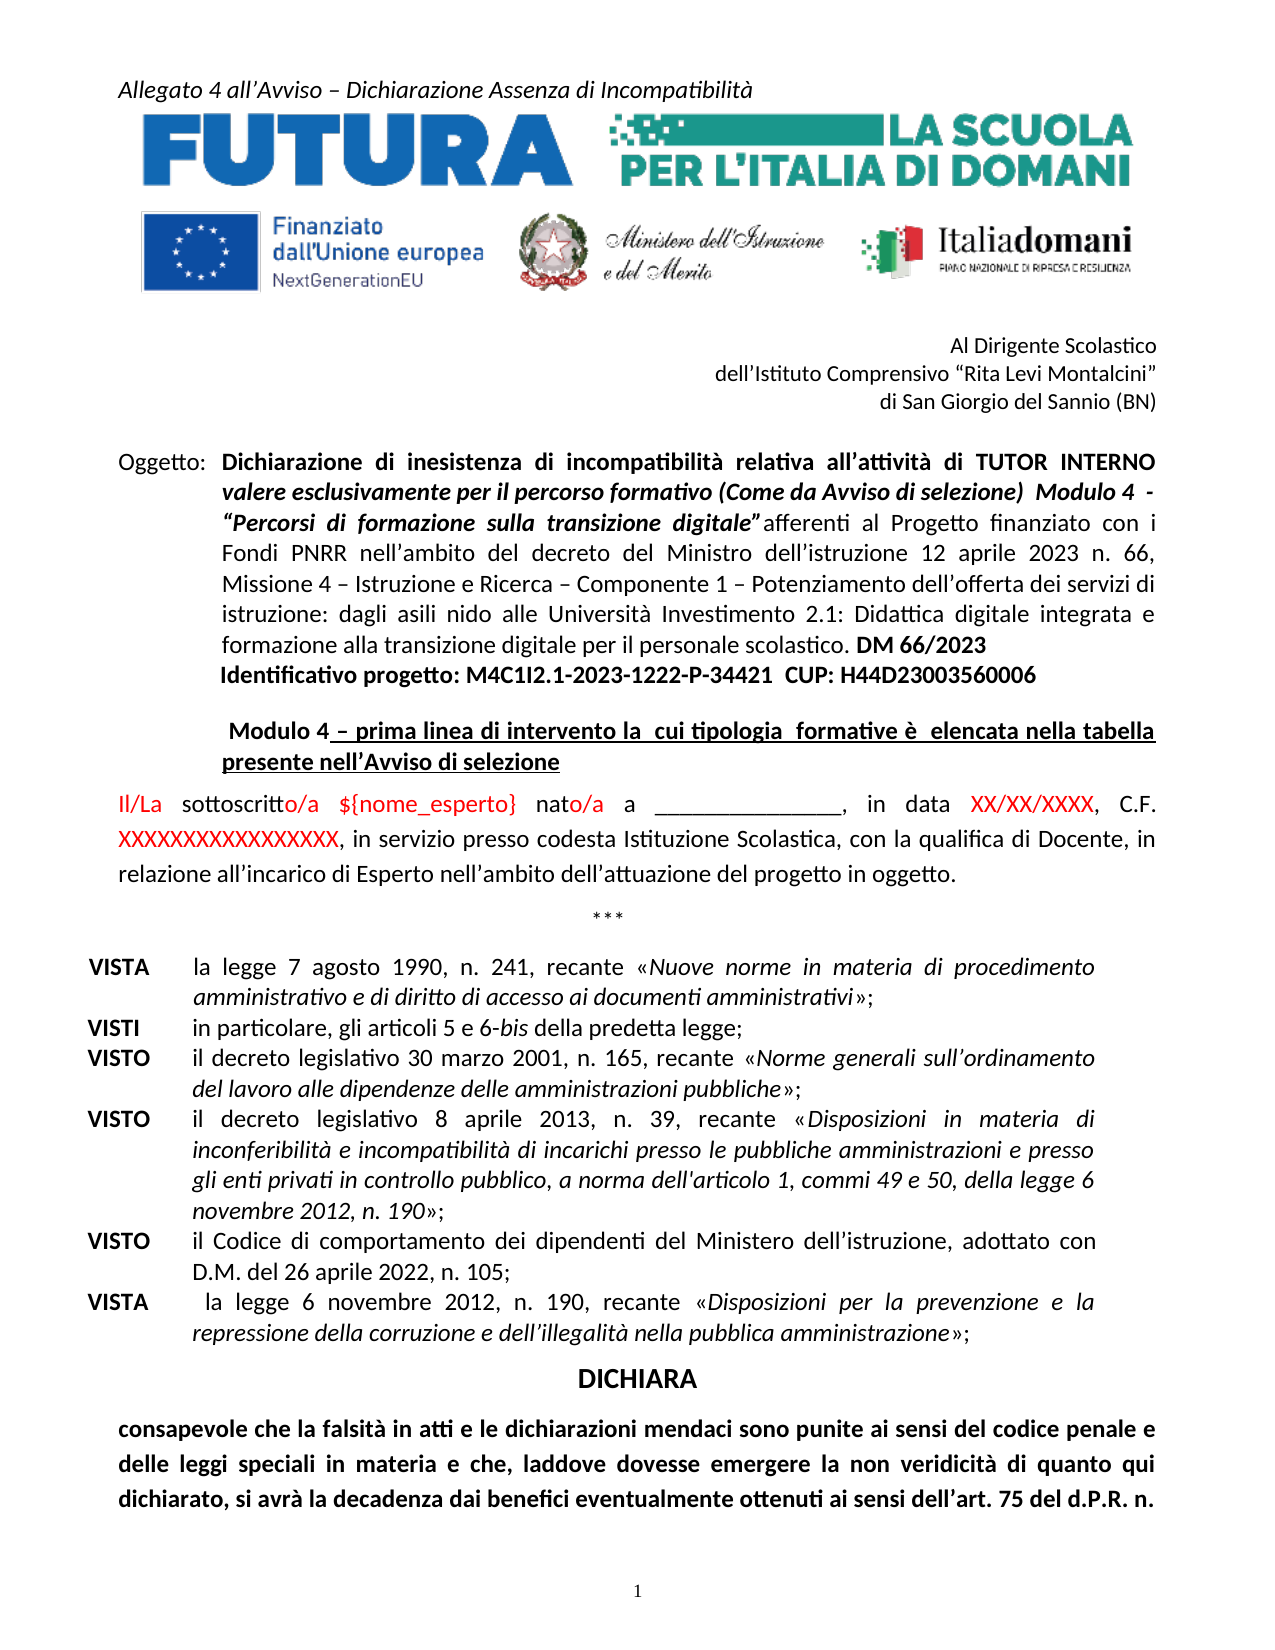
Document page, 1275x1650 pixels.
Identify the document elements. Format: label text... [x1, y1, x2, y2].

text DICHIARA [118, 1360, 1157, 1396]
text VISTO il decreto legislativo 8 aprile 2013, n. 39, recante «Disposizioni in materia di inconferibilità e incompatibilità di incarichi presso le pubbliche amministrazioni e presso gli enti privati in controllo pubblico, a norma dell'articolo 1, commi 49 e 50, della legge 6 novembre 2012, n. 190»; [87, 1103, 1098, 1226]
text VISTI in particolare, gli articoli 5 e 6-bis della predetta legge; [87, 1012, 1098, 1042]
text dell’Istituto Comprensivo “Rita Levi Montalcini” [118, 359, 1157, 387]
text Identificativo progetto: M4C1I2.1-2023-1222-P-34421 CUP: H44D23003560006 [118, 659, 1157, 690]
text *** [118, 906, 1098, 934]
text Il/La sottoscritto/a ${nome_esperto} nato/a a _______________, in data XX/XX/XXXX, C.F. XXXXXXXXXXXXXXXXX, in servizio presso codesta Istituzione Scolastica, con la qualifica di Docente, in relazione all’incarico di Esperto nell’ambito dell’attuazione del progetto in oggetto. [118, 789, 1157, 889]
text di San Giorgio del Sannio (BN) [118, 387, 1157, 415]
text VISTA la legge 6 novembre 2012, n. 190, recante «Disposizioni per la prevenzione e la repressione della corruzione e dell’illegalità nella pubblica amministrazione»; [87, 1287, 1098, 1348]
text Oggetto: Dichiarazione di inesistenza di incompatibilità relativa all’attività di TUTOR INTERNO valere esclusivamente per il percorso formativo (Come da Avviso di selezione) Modulo 4 - “Percorsi di formazione sulla transizione digitale”afferenti al Progetto finanziato con i Fondi PNRR nell’ambito del decreto del Ministro dell’istruzione 12 aprile 2023 n. 66, Missione 4 – Istruzione e Ricerca – Componente 1 – Potenziamento dell’offerta dei servizi di istruzione: dagli asili nido alle Università Investimento 2.1: Didattica digitale integrata e formazione alla transizione digitale per il personale scolastico. DM 66/2023 [118, 446, 1157, 659]
text VISTO il decreto legislativo 30 marzo 2001, n. 165, recante «Norme generali sull’ordinamento del lavoro alle dipendenze delle amministrazioni pubbliche»; [87, 1042, 1098, 1103]
text Modulo 4 – prima linea di intervento la cui tipologia formative è elencata nella tabella presente nell’Avviso di selezione [118, 715, 1157, 776]
text VISTO il Codice di comportamento dei dipendenti del Ministero dell’istruzione, adottato con D.M. del 26 aprile 2022, n. 105; [87, 1226, 1098, 1287]
picture [135, 104, 1140, 303]
text Al Dirigente Scolastico [118, 331, 1157, 359]
text VISTA la legge 7 agosto 1990, n. 241, recante «Nuove norme in materia di procedimento amministrativo e di diritto di accesso ai documenti amministrativi»; [88, 951, 1098, 1012]
